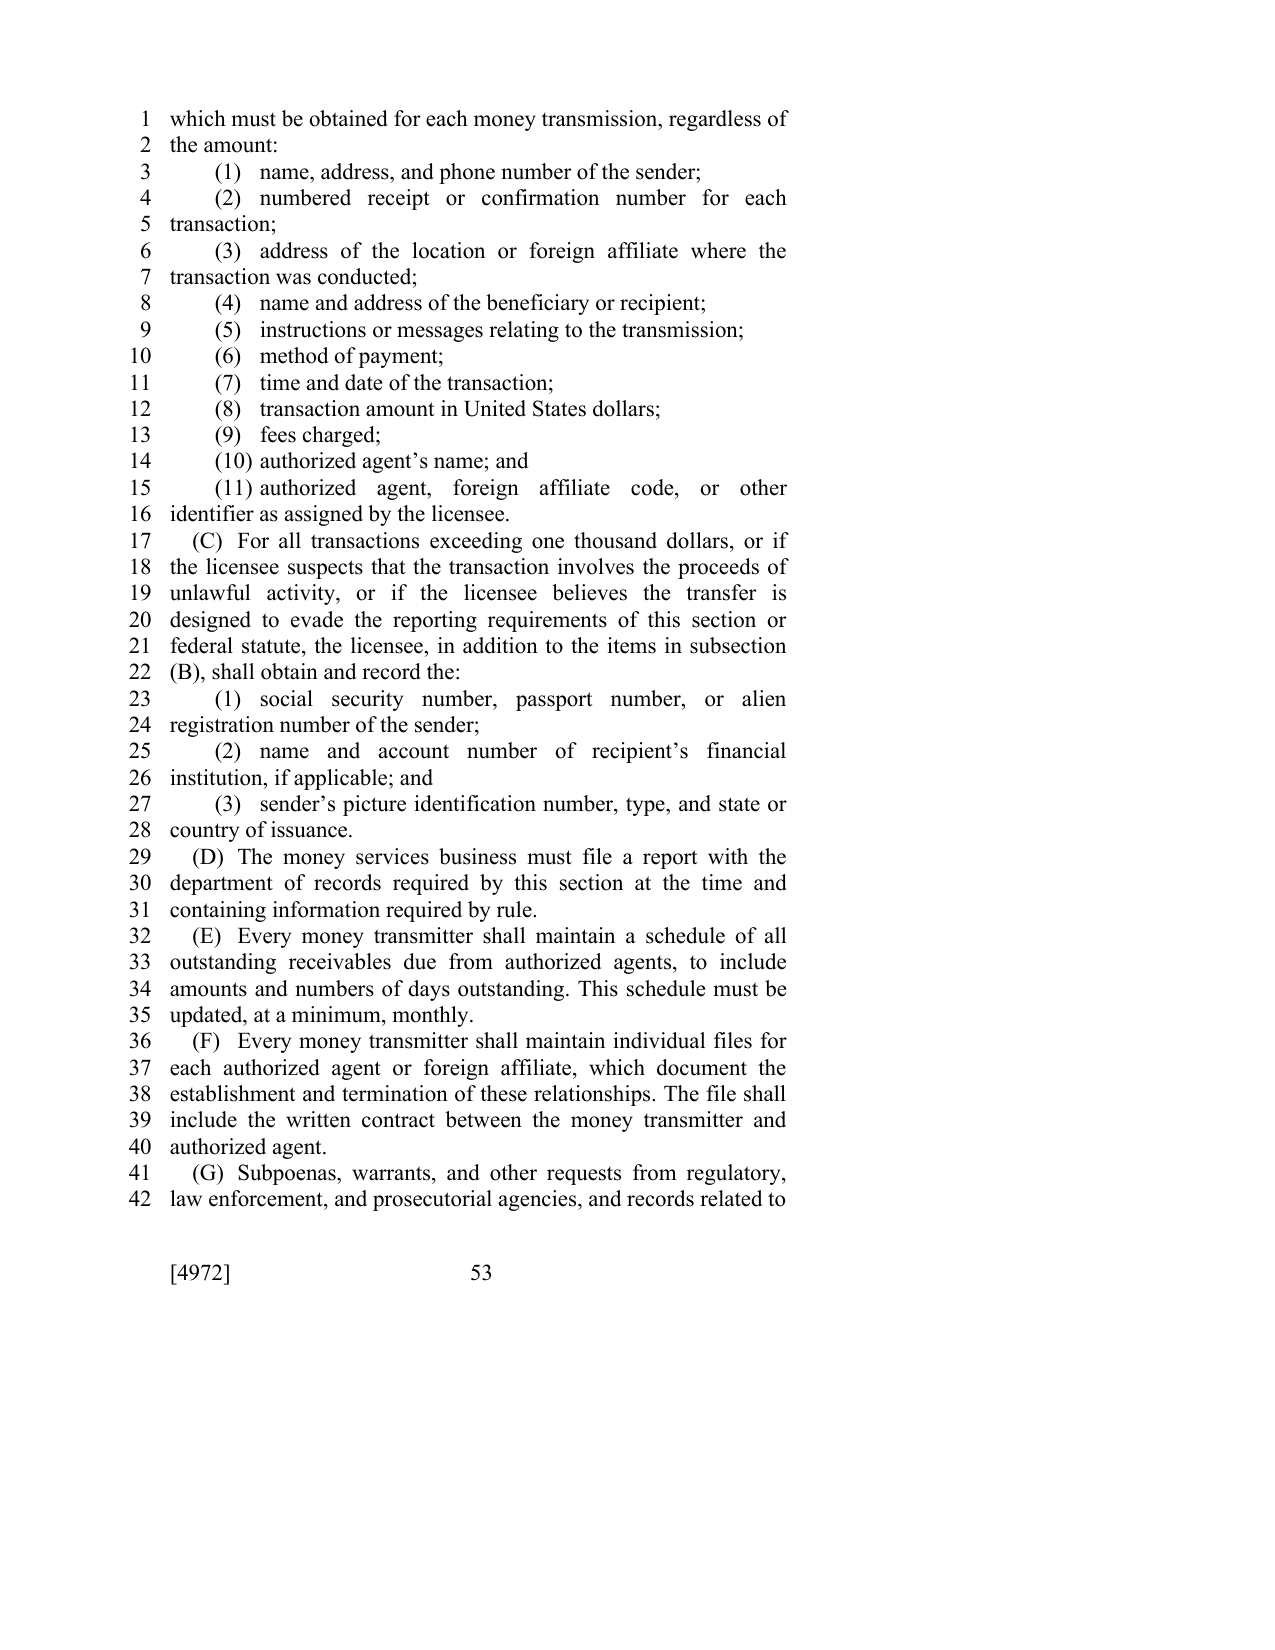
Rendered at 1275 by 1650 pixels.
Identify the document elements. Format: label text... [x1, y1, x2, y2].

text (9) fees charged; [169, 421, 787, 448]
text (10) authorized agent’s name; and [169, 448, 787, 474]
text (1) social security number, passport number, or alien registration number of the sender; [169, 685, 787, 737]
text (5) instructions or messages relating to the transmission; [169, 316, 787, 342]
text (C) For all transactions exceeding one thousand dollars, or if the licensee suspects that the transaction involves the proceeds of unlawful activity, or if the licensee believes the transfer is designed to evade the reporting requirements of this section or federal statute, the licensee, in addition to the items in subsection (B), shall obtain and record the: [169, 527, 787, 685]
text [169, 1159, 787, 1212]
text (7) time and date of the transaction; [169, 368, 787, 395]
text (3) sender’s picture identification number, type, and state or country of issuance. [169, 790, 787, 843]
text (2) name and account number of recipient’s financial institution, if applicable; and [169, 737, 787, 790]
text (4) name and address of the beneficiary or recipient; [169, 289, 787, 316]
text (F) Every money transmitter shall maintain individual files for each authorized agent or foreign affiliate, which document the establishment and termination of these relationships. The file shall include the written contract between the money transmitter and authorized agent. [169, 1027, 787, 1159]
text (2) numbered receipt or confirmation number for each transaction; [169, 184, 787, 237]
text (D) The money services business must file a report with the department of records required by this section at the time and containing information required by rule. [169, 843, 787, 922]
text (6) method of payment; [169, 342, 787, 368]
text (1) name, address, and phone number of the sender; [169, 158, 787, 184]
text (E) Every money transmitter shall maintain a schedule of all outstanding receivables due from authorized agents, to include amounts and numbers of days outstanding. This schedule must be updated, at a minimum, monthly. [169, 922, 787, 1027]
text (8) transaction amount in United States dollars; [169, 395, 787, 421]
text (3) address of the location or foreign affiliate where the transaction was conducted; [169, 237, 787, 289]
text (11) authorized agent, foreign affiliate code, or other identifier as assigned by the licensee. [169, 474, 787, 527]
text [169, 105, 787, 158]
